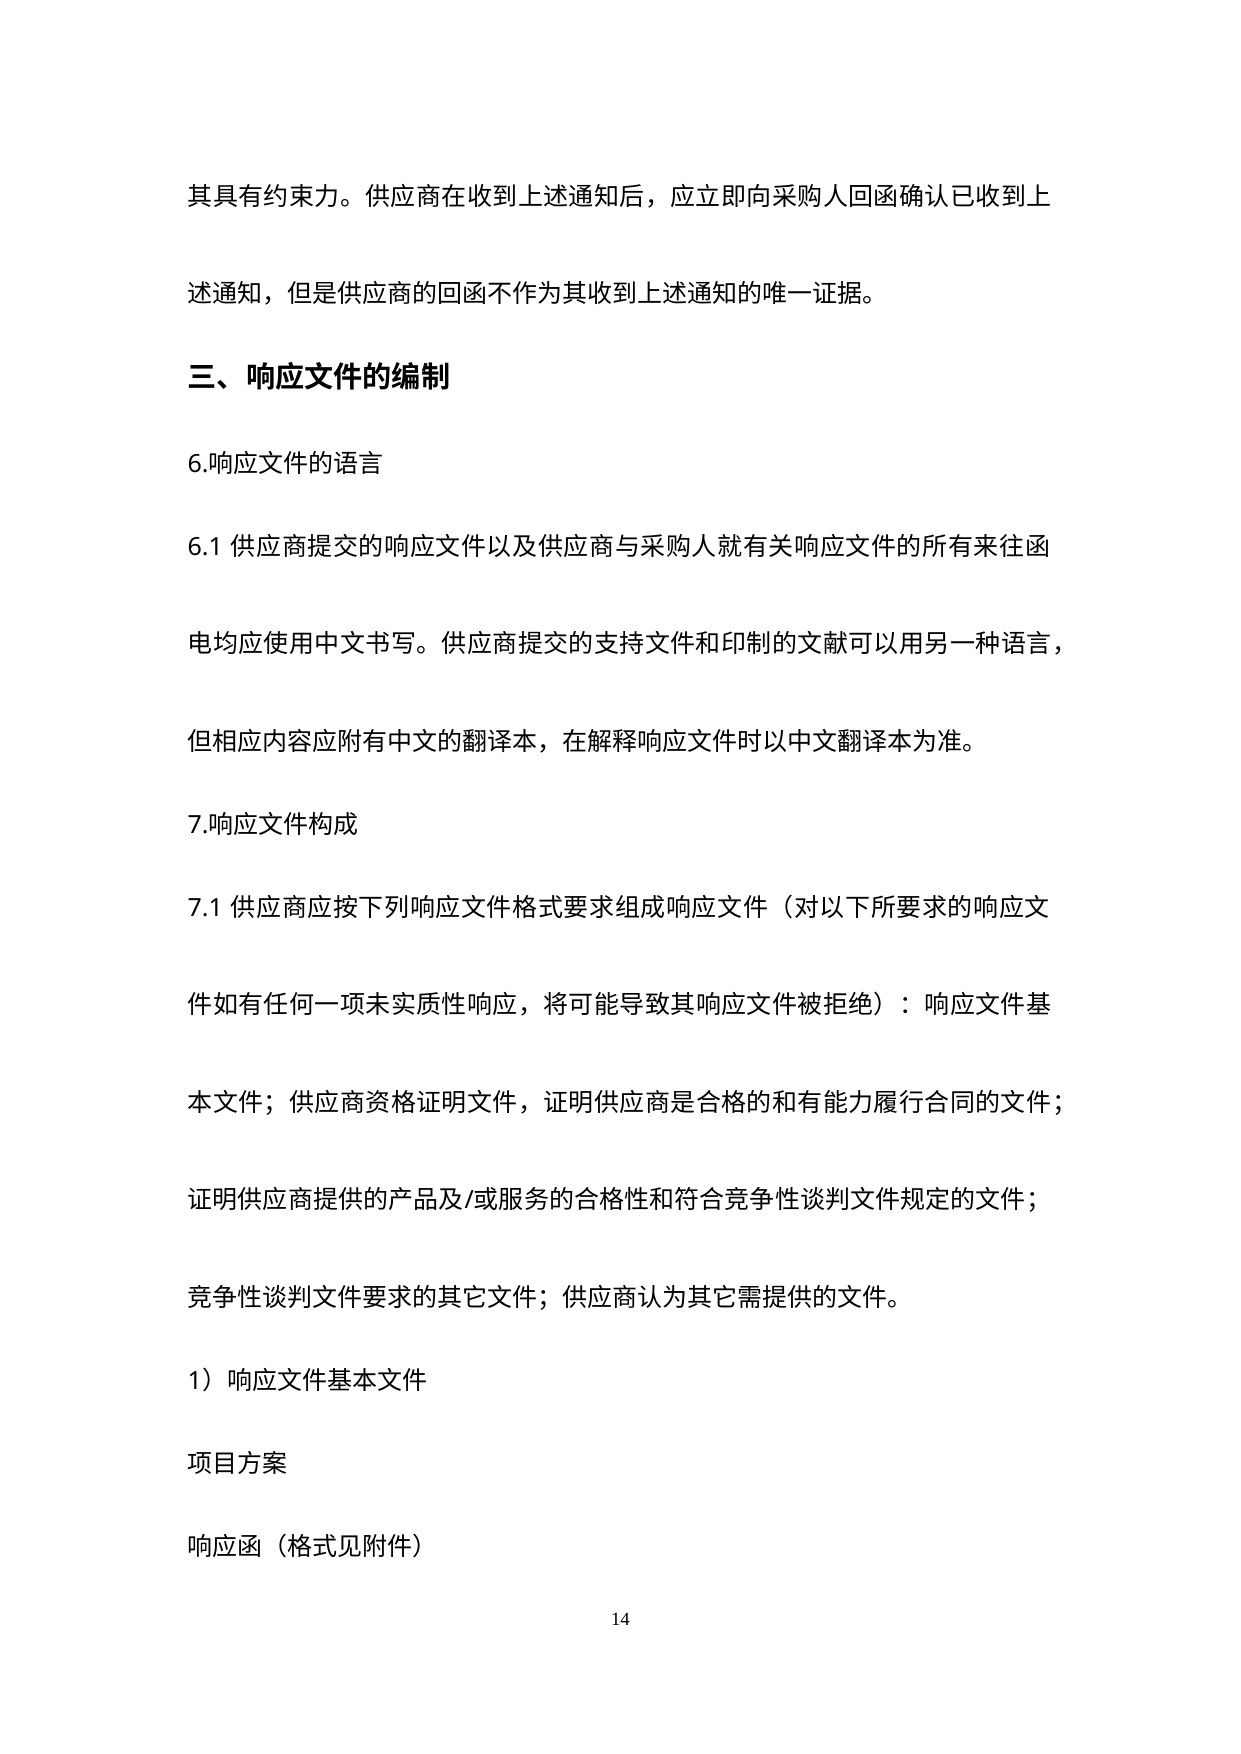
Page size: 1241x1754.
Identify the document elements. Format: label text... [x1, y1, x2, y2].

text 三、响应文件的编制 [187, 343, 1053, 408]
text 6.响应文件的语言 [187, 429, 1053, 494]
text 6.1 供应商提交的响应文件以及供应商与采购人就有关响应文件的所有来往函电均应使用中文书写。供应商提交的支持文件和印制的文献可以用另一种语言，但相应内容应附有中文的翻译本，在解释响应文件时以中文翻译本为准。 [187, 512, 1053, 772]
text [187, 162, 1053, 324]
text 7.响应文件构成 [187, 790, 1053, 855]
text 项目方案 [187, 1429, 1053, 1494]
text 1）响应文件基本文件 [187, 1346, 1053, 1411]
text 响应函（格式见附件） [187, 1512, 1053, 1577]
text 7.1 供应商应按下列响应文件格式要求组成响应文件（对以下所要求的响应文件如有任何一项未实质性响应，将可能导致其响应文件被拒绝）：响应文件基本文件；供应商资格证明文件，证明供应商是合格的和有能力履行合同的文件；证明供应商提供的产品及/或服务的合格性和符合竞争性谈判文件规定的文件；竞争性谈判文件要求的其它文件；供应商认为其它需提供的文件。 [187, 873, 1053, 1328]
